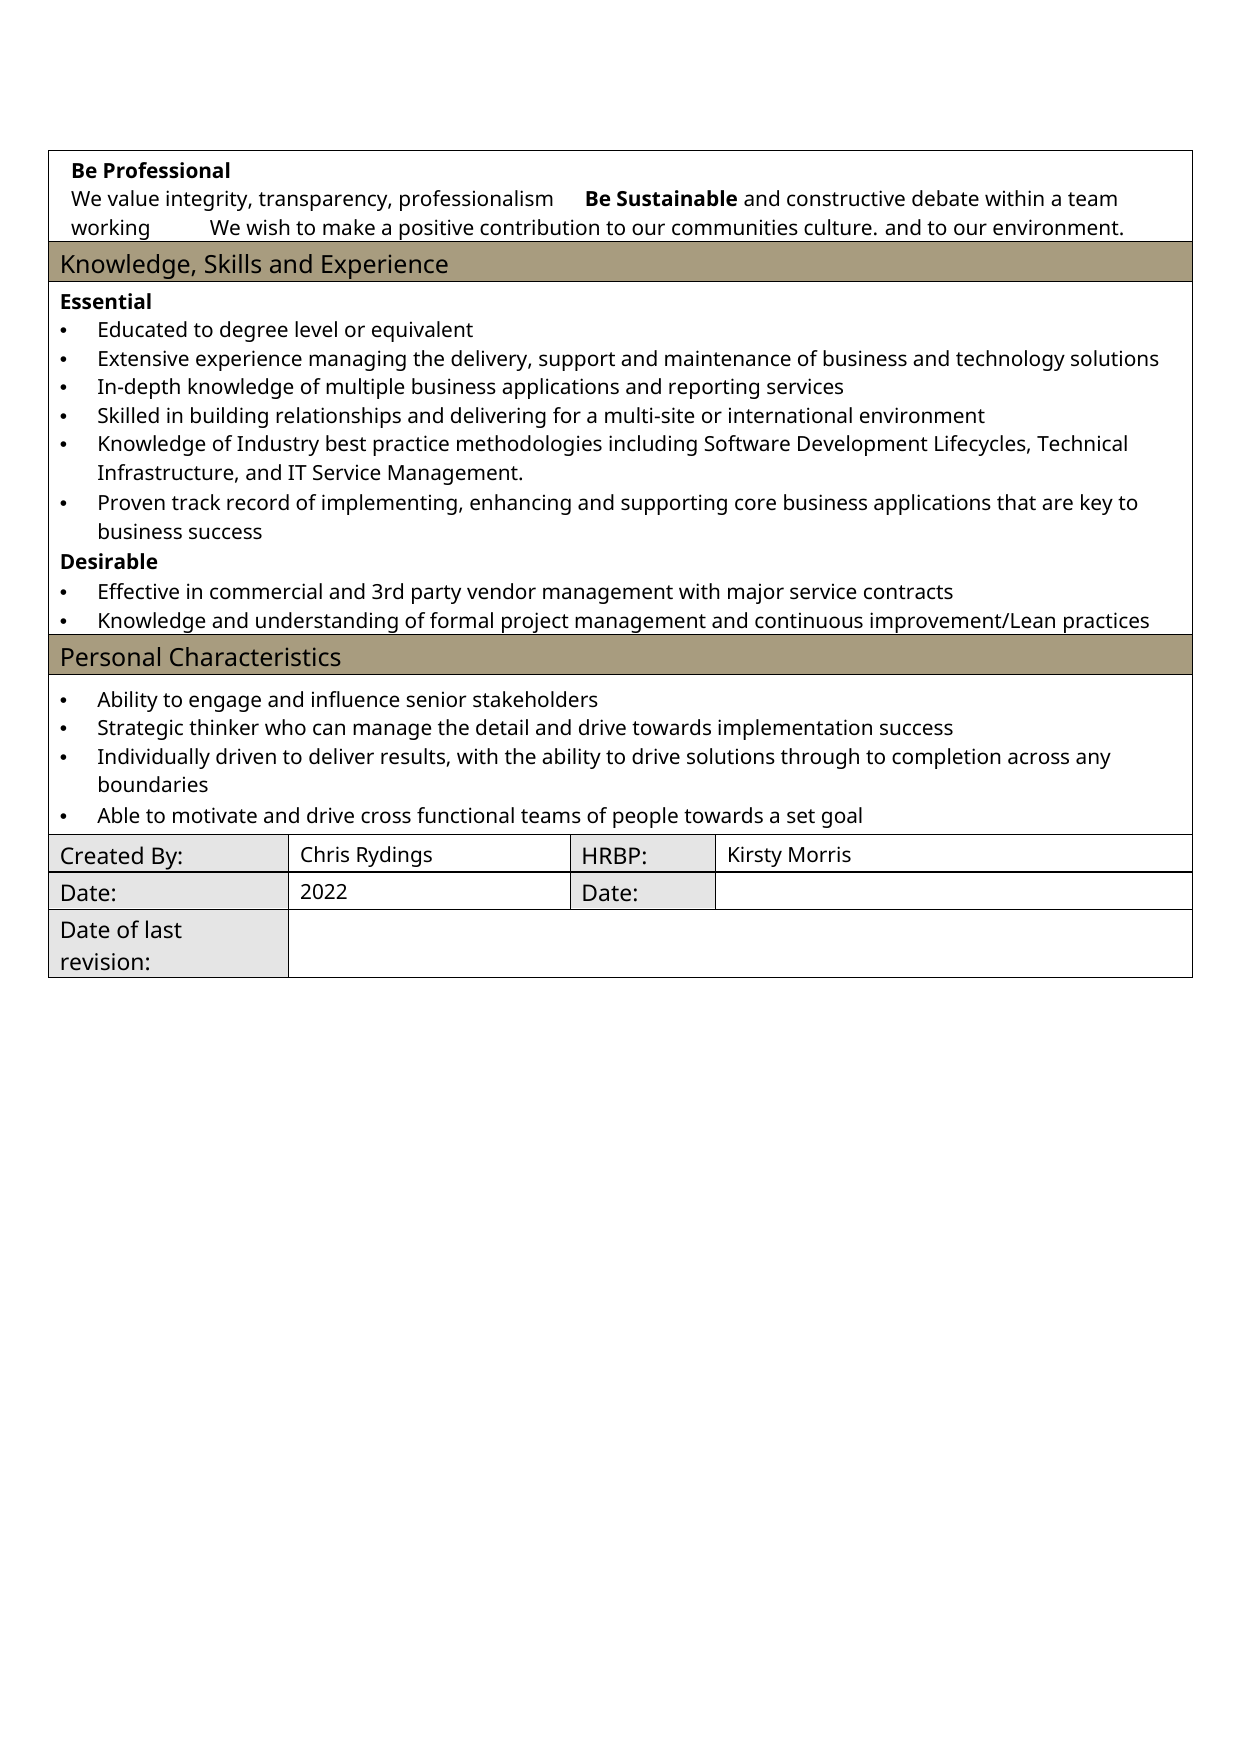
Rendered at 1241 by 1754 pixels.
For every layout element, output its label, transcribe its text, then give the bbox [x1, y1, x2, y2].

table_cell Knowledge, Skills and Experience [49, 242, 1192, 281]
table_cell Personal Characteristics [49, 635, 1192, 674]
table_cell Created By: [49, 835, 288, 871]
table_cell Essential Educated to degree level or equivalent Extensive experience managing the delivery, support and maintenance of business and technology solutions In-depth knowledge of multiple business applications and reporting services Skilled in building relationships and delivering for a multi-site or international environment Knowledge of Industry best practice methodologies including Software Development Lifecycles, Technical Infrastructure, and IT Service Management. Proven track record of implementing, enhancing and supporting core business applications that are key to business success Desirable Effective in commercial and 3rd party vendor management with major service contracts Knowledge and understanding of formal project management and continuous improvement/Lean practices [49, 282, 1192, 634]
table_cell Date: [49, 873, 288, 908]
table_cell Kirsty Morris [716, 835, 1192, 871]
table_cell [49, 151, 1192, 241]
table_cell 2022 [289, 873, 570, 908]
table_cell Ability to engage and influence senior stakeholders Strategic thinker who can manage the detail and drive towards implementation success Individually driven to deliver results, with the ability to drive solutions through to completion across any boundaries Able to motivate and drive cross functional teams of people towards a set goal [49, 675, 1192, 834]
table_cell [289, 910, 1192, 977]
table_cell HRBP: [571, 835, 715, 871]
table_cell [716, 873, 1192, 908]
table_cell Chris Rydings [289, 835, 570, 871]
table_cell Date of last revision: [49, 910, 288, 977]
table_cell Date: [571, 873, 715, 908]
